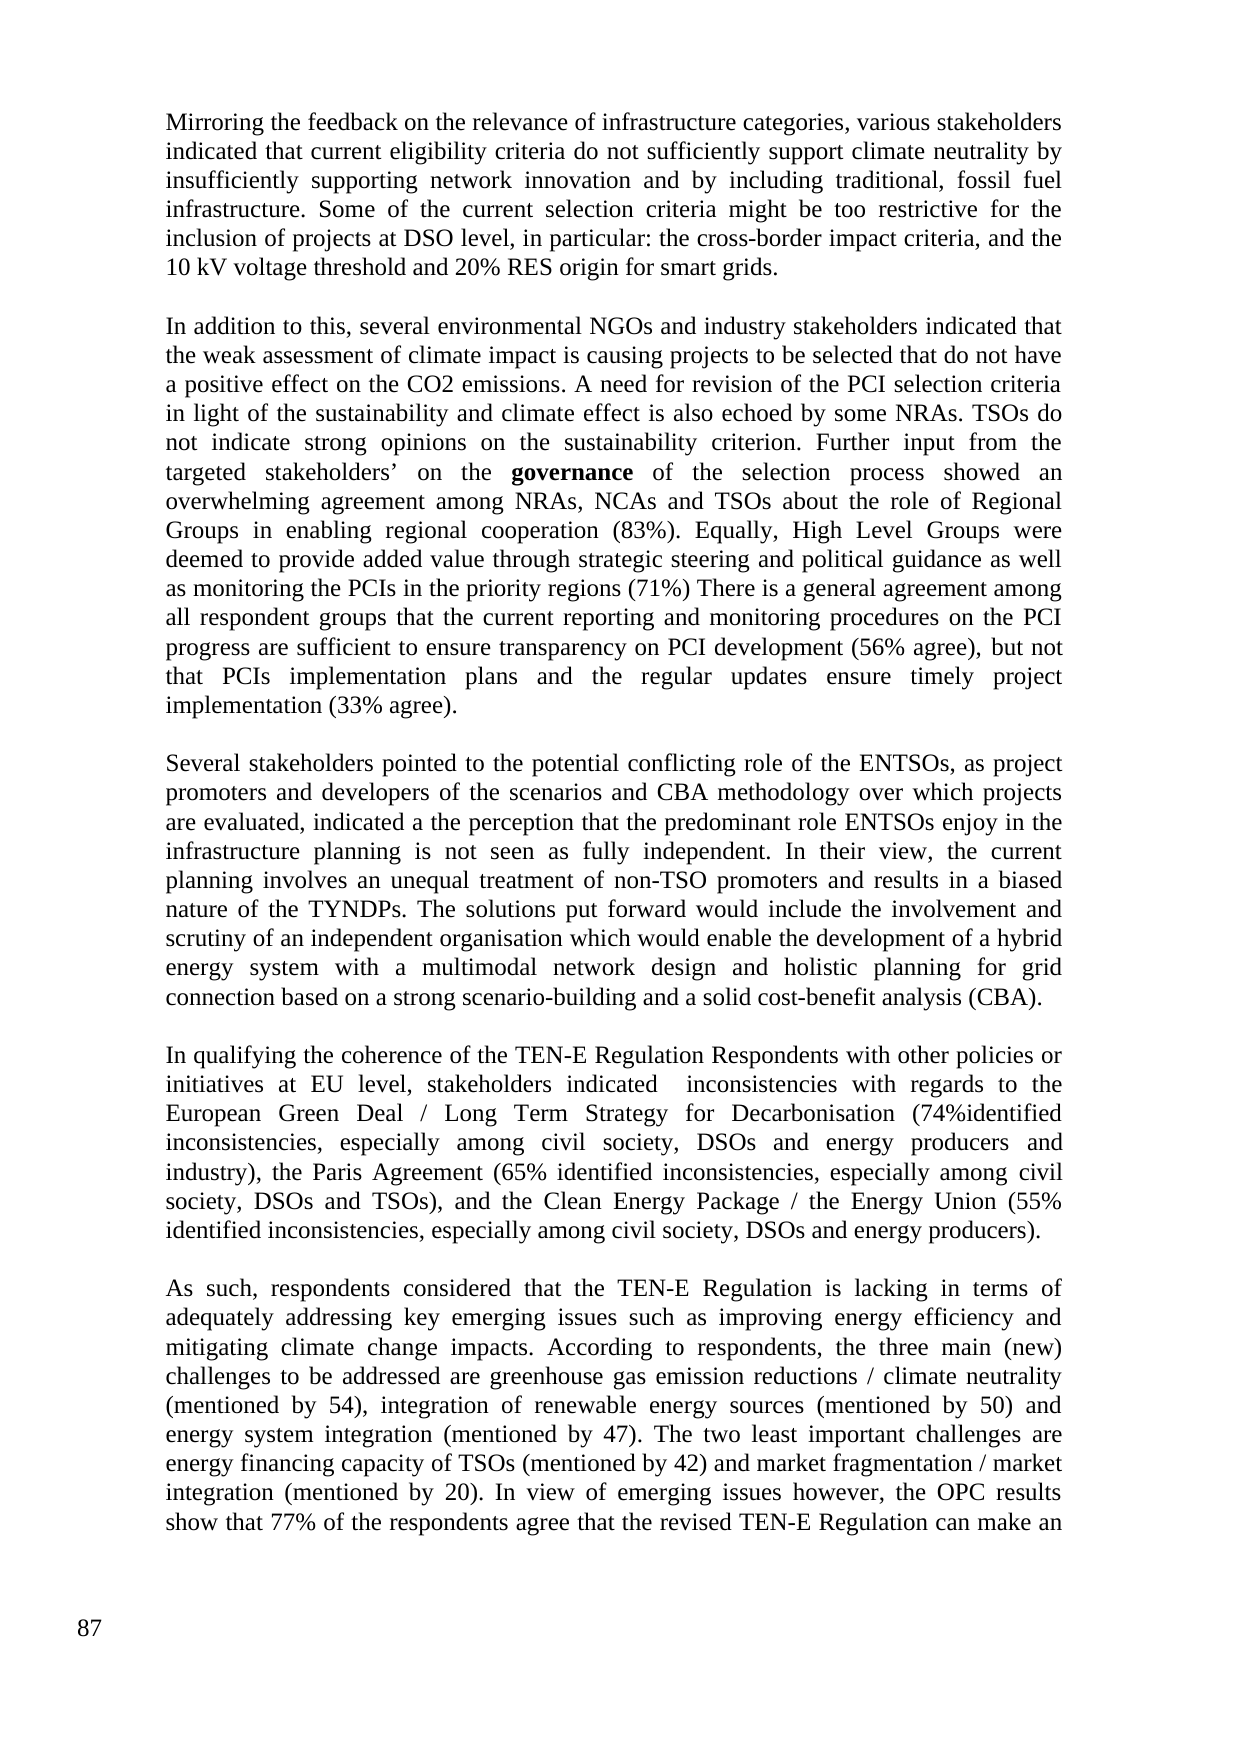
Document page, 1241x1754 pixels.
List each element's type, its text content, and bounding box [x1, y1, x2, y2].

list In addition to this, several environmental NGOs and industry stakeholders indicated that the weak assessment of climate impact is causing projects to be selected that do not have a positive effect on the CO2 emissions. A need for revision of the PCI selection criteria in light of the sustainability and climate effect is also echoed by some NRAs. TSOs do not indicate strong opinions on the sustainability criterion. Further input from the targeted stakeholders’ on the governance of the selection process showed an overwhelming agreement among NRAs, NCAs and TSOs about the role of Regional Groups in enabling regional cooperation (83%). Equally, High Level Groups were deemed to provide added value through strategic steering and political guidance as well as monitoring the PCIs in the priority regions (71%) There is a general agreement among all respondent groups that the current reporting and monitoring procedures on the PCI progress are sufficient to ensure transparency on PCI development (56% agree), but not that PCIs implementation plans and the regular updates ensure timely project implementation (33% agree). [165, 310, 1063, 719]
list In qualifying the coherence of the TEN-E Regulation Respondents with other policies or initiatives at EU level, stakeholders indicated inconsistencies with regards to the European Green Deal / Long Term Strategy for Decarbonisation (74%identified inconsistencies, especially among civil society, DSOs and energy producers and industry), the Paris Agreement (65% identified inconsistencies, especially among civil society, DSOs and TSOs), and the Clean Energy Package / the Energy Union (55% identified inconsistencies, especially among civil society, DSOs and energy producers). [165, 1039, 1063, 1244]
list Several stakeholders pointed to the potential conflicting role of the ENTSOs, as project promoters and developers of the scenarios and CBA methodology over which projects are evaluated, indicated a the perception that the predominant role ENTSOs enjoy in the infrastructure planning is not seen as fully independent. In their view, the current planning involves an unequal treatment of non-TSO promoters and results in a biased nature of the TYNDPs. The solutions put forward would include the involvement and scrutiny of an independent organisation which would enable the development of a hybrid energy system with a multimodal network design and holistic planning for grid connection based on a strong scenario-building and a solid cost-benefit analysis (CBA). [165, 748, 1063, 1010]
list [165, 1273, 1063, 1535]
list Mirroring the feedback on the relevance of infrastructure categories, various stakeholders indicated that current eligibility criteria do not sufficiently support climate neutrality by insufficiently supporting network innovation and by including traditional, fossil fuel infrastructure. Some of the current selection criteria might be too restrictive for the inclusion of projects at DSO level, in particular: the cross-border impact criteria, and the 10 kV voltage threshold and 20% RES origin for smart grids. [165, 106, 1063, 281]
